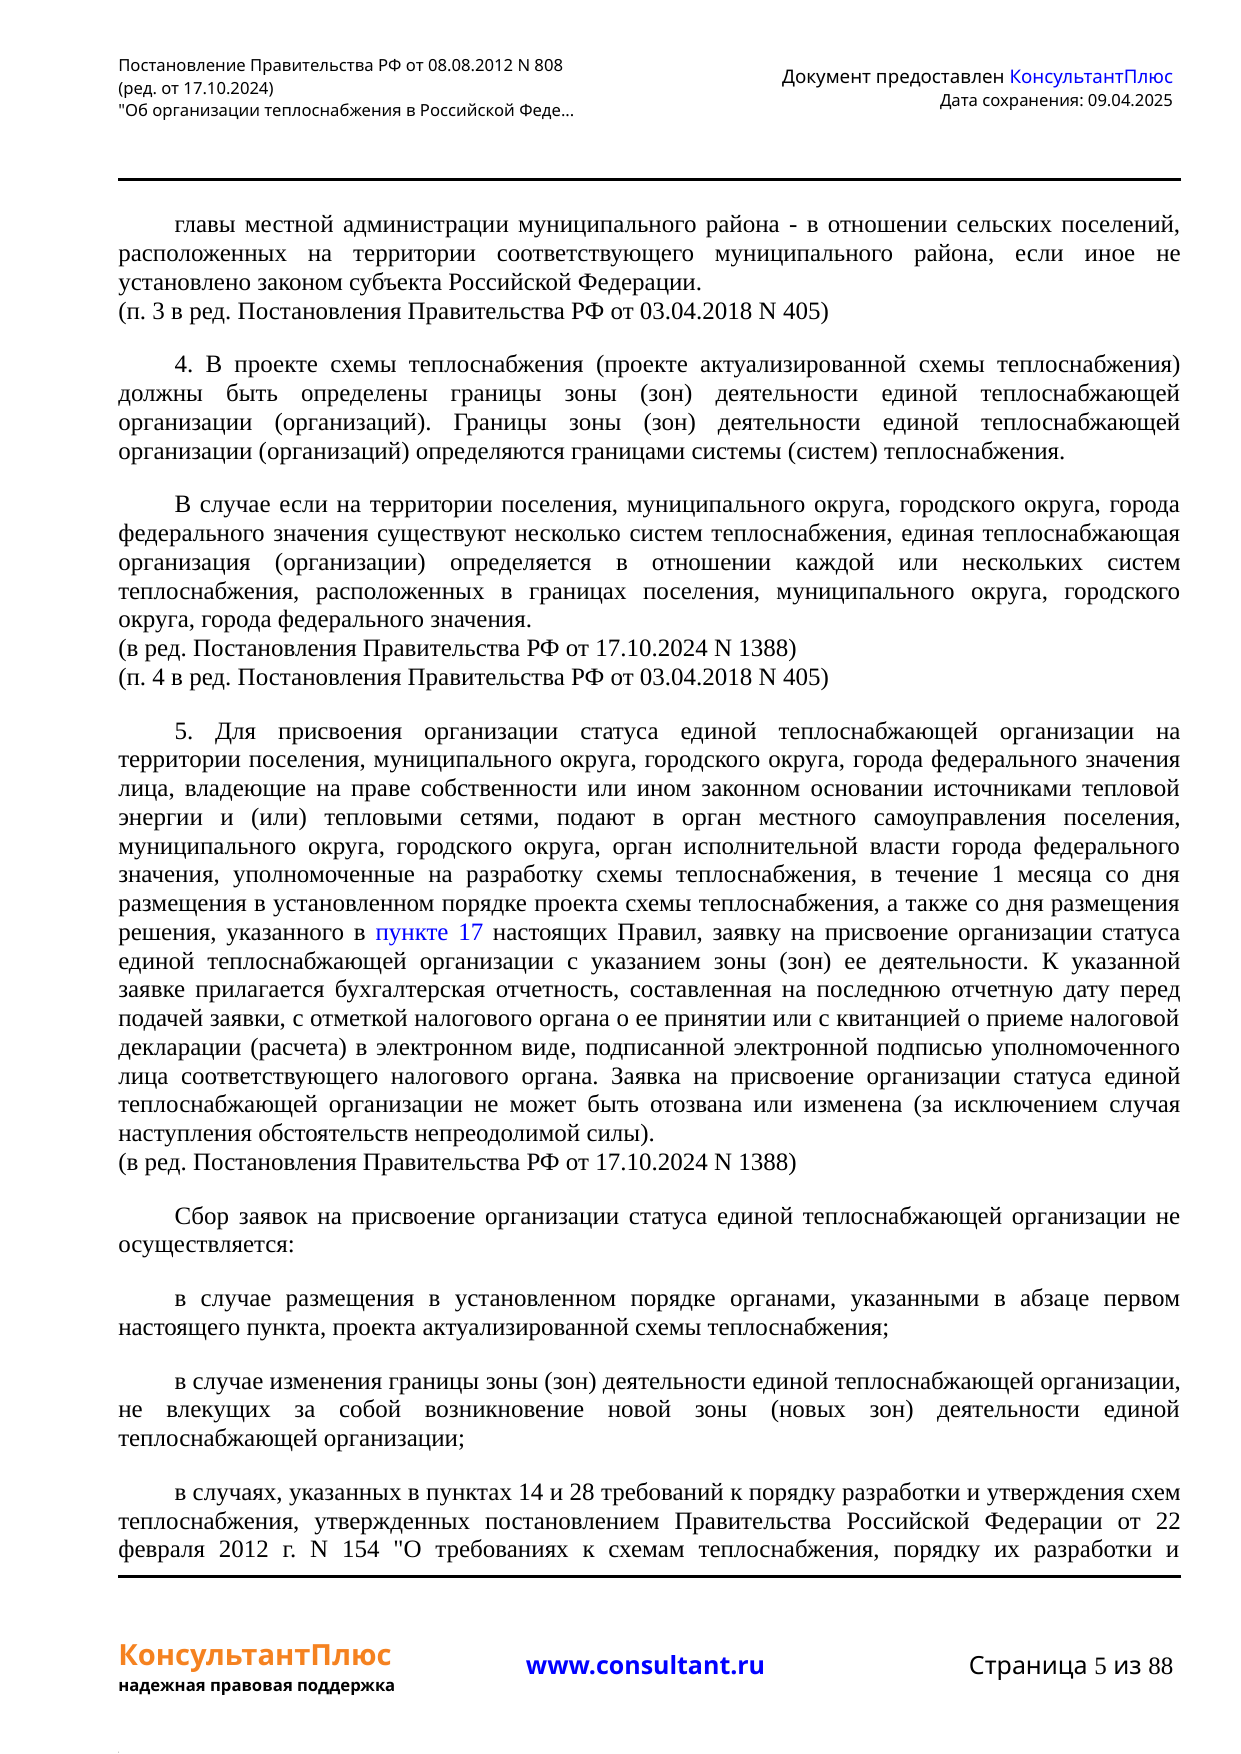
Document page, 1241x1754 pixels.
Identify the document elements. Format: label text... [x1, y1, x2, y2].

text 5. Для присвоения организации статуса единой теплоснабжающей организации на территории поселения, муниципального округа, городского округа, города федерального значения лица, владеющие на праве собственности или ином законном основании источниками тепловой энергии и (или) тепловыми сетями, подают в орган местного самоуправления поселения, муниципального округа, городского округа, орган исполнительной власти города федерального значения, уполномоченные на разработку схемы теплоснабжения, в течение 1 месяца со дня размещения в установленном порядке проекта схемы теплоснабжения, а также со дня размещения решения, указанного в пункте 17 настоящих Правил, заявку на присвоение организации статуса единой теплоснабжающей организации с указанием зоны (зон) ее деятельности. К указанной заявке прилагается бухгалтерская отчетность, составленная на последнюю отчетную дату перед подачей заявки, с отметкой налогового органа о ее принятии или с квитанцией о приеме налоговой декларации (расчета) в электронном виде, подписанной электронной подписью уполномоченного лица соответствующего налогового органа. Заявка на присвоение организации статуса единой теплоснабжающей организации не может быть отозвана или изменена (за исключением случая наступления обстоятельств непреодолимой силы). [118, 716, 1181, 1147]
text Сбор заявок на присвоение организации статуса единой теплоснабжающей организации не осуществляется: [118, 1201, 1181, 1258]
text в случае изменения границы зоны (зон) деятельности единой теплоснабжающей организации, не влекущих за собой возникновение новой зоны (новых зон) деятельности единой теплоснабжающей организации; [118, 1366, 1181, 1452]
text главы местной администрации муниципального района - в отношении сельских поселений, расположенных на территории соответствующего муниципального района, если иное не установлено законом субъекта Российской Федерации. [118, 209, 1181, 296]
text В случае если на территории поселения, муниципального округа, городского округа, города федерального значения существуют несколько систем теплоснабжения, единая теплоснабжающая организация (организации) определяется в отношении каждой или нескольких систем теплоснабжения, расположенных в границах поселения, муниципального округа, городского округа, города федерального значения. [118, 489, 1181, 633]
text (п. 3 в ред. Постановления Правительства РФ от 03.04.2018 N 405) [118, 296, 1181, 324]
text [118, 1477, 1181, 1563]
text (в ред. Постановления Правительства РФ от 17.10.2024 N 1388) [118, 633, 1181, 662]
text (в ред. Постановления Правительства РФ от 17.10.2024 N 1388) [118, 1147, 1181, 1176]
text 4. В проекте схемы теплоснабжения (проекте актуализированной схемы теплоснабжения) должны быть определены границы зоны (зон) деятельности единой теплоснабжающей организации (организаций). Границы зоны (зон) деятельности единой теплоснабжающей организации (организаций) определяются границами системы (систем) теплоснабжения. [118, 349, 1181, 464]
text (п. 4 в ред. Постановления Правительства РФ от 03.04.2018 N 405) [118, 662, 1181, 691]
text в случае размещения в установленном порядке органами, указанными в абзаце первом настоящего пункта, проекта актуализированной схемы теплоснабжения; [118, 1283, 1181, 1341]
